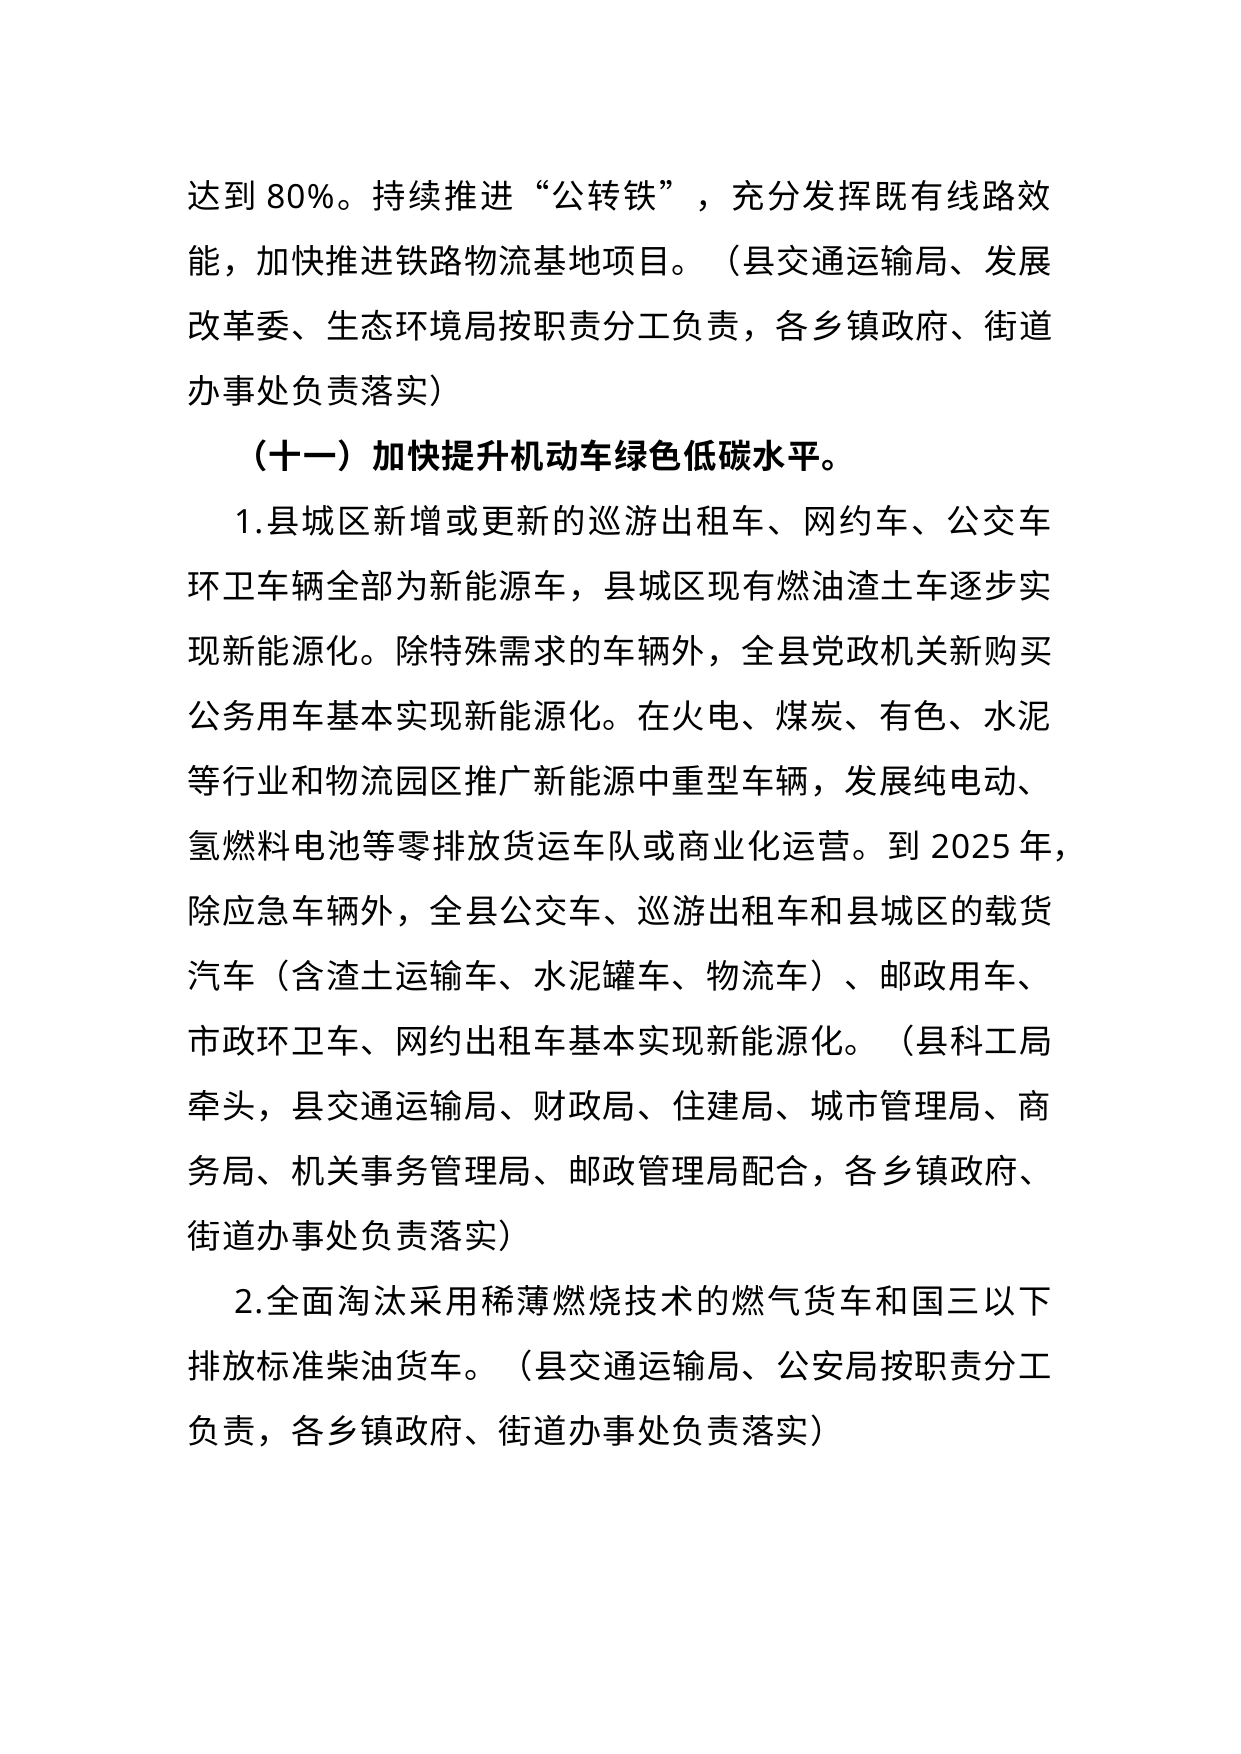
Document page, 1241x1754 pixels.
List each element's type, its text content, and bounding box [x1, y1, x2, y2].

text 1.县城区新增或更新的巡游出租车、网约车、公交车、环卫车辆全部为新能源车，县城区现有燃油渣土车逐步实现新能源化。除特殊需求的车辆外，全县党政机关新购买公务用车基本实现新能源化。在火电、煤炭、有色、水泥等行业和物流园区推广新能源中重型车辆，发展纯电动、氢燃料电池等零排放货运车队或商业化运营。到2025年，除应急车辆外，全县公交车、巡游出租车和县城区的载货汽车（含渣土运输车、水泥罐车、物流车）、邮政用车、市政环卫车、网约出租车基本实现新能源化。（县科工局牵头，县交通运输局、财政局、住建局、城市管理局、商务局、机关事务管理局、邮政管理局配合，各乡镇政府、街道办事处负责落实） [187, 487, 1053, 1267]
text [187, 162, 1053, 422]
text （十一）加快提升机动车绿色低碳水平。 [187, 422, 1053, 487]
text 2.全面淘汰采用稀薄燃烧技术的燃气货车和国三以下排放标准柴油货车。（县交通运输局、公安局按职责分工负责，各乡镇政府、街道办事处负责落实） [187, 1267, 1053, 1462]
